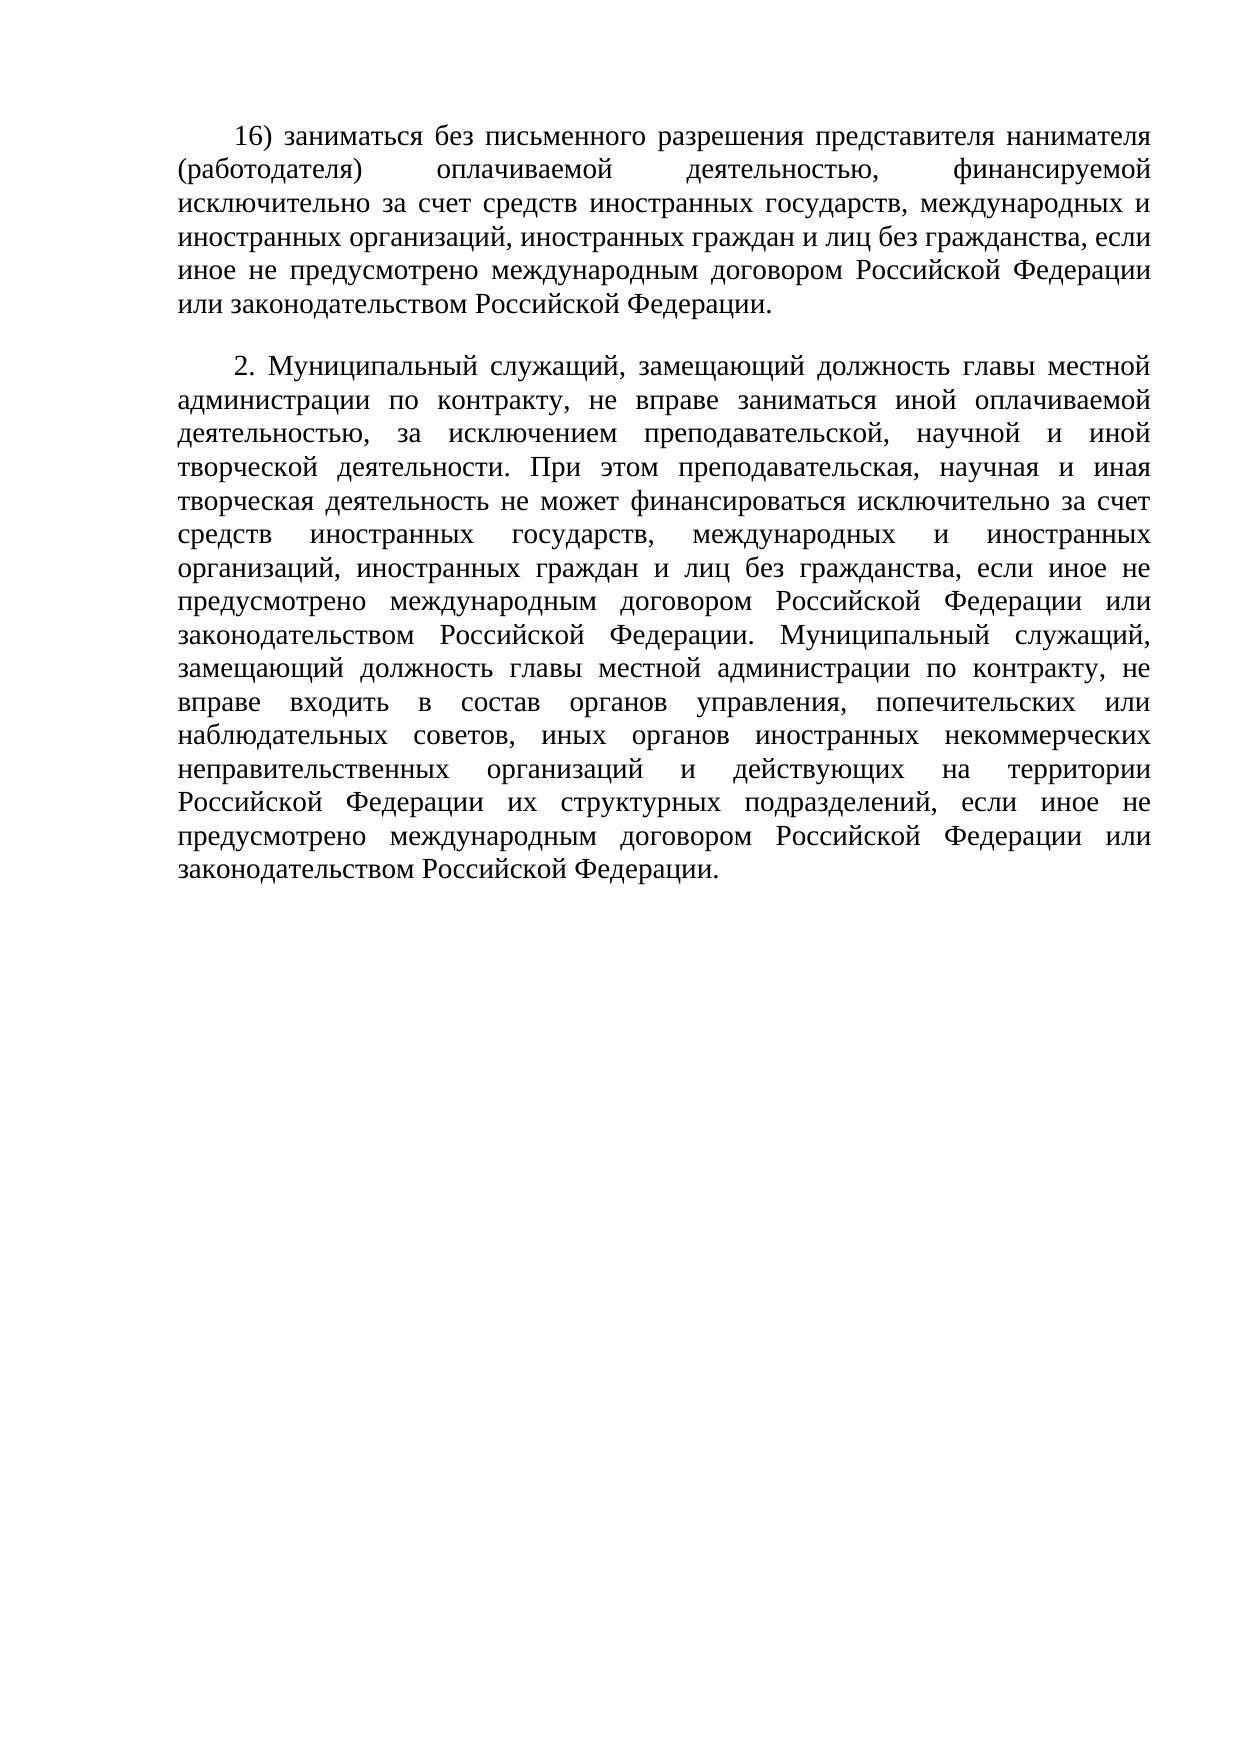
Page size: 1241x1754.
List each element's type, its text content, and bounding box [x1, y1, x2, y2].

text 2. Муниципальный служащий, замещающий должность главы местной администрации по контракту, не вправе заниматься иной оплачиваемой деятельностью, за исключением преподавательской, научной и иной творческой деятельности. При этом преподавательская, научная и иная творческая деятельность не может финансироваться исключительно за счет средств иностранных государств, международных и иностранных организаций, иностранных граждан и лиц без гражданства, если иное не предусмотрено международным договором Российской Федерации или законодательством Российской Федерации. Муниципальный служащий, замещающий должность главы местной администрации по контракту, не вправе входить в состав органов управления, попечительских или наблюдательных советов, иных органов иностранных некоммерческих неправительственных организаций и действующих на территории Российской Федерации их структурных подразделений, если иное не предусмотрено международным договором Российской Федерации или законодательством Российской Федерации. [177, 348, 1152, 885]
text 16) заниматься без письменного разрешения представителя нанимателя (работодателя) оплачиваемой деятельностью, финансируемой исключительно за счет средств иностранных государств, международных и иностранных организаций, иностранных граждан и лиц без гражданства, если иное не предусмотрено международным договором Российской Федерации или законодательством Российской Федерации. [177, 118, 1152, 319]
